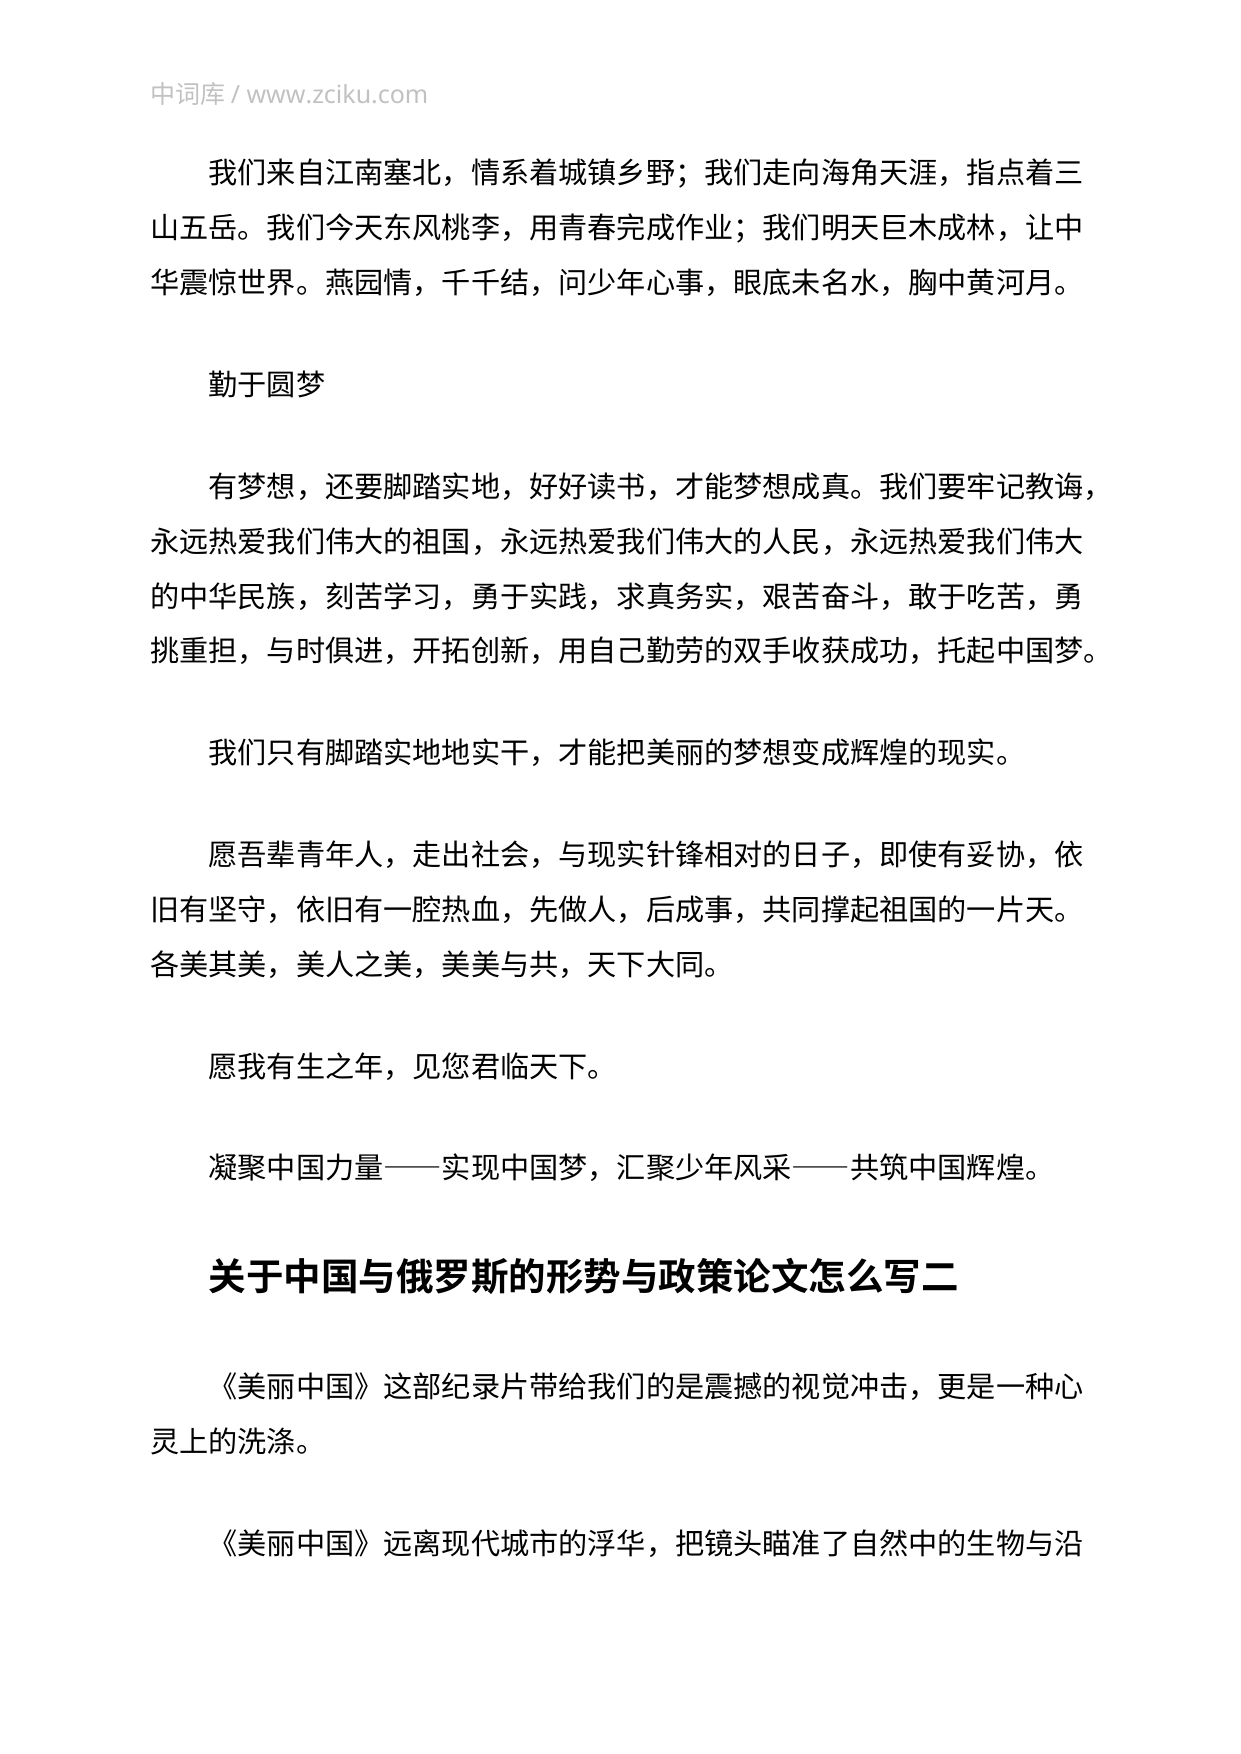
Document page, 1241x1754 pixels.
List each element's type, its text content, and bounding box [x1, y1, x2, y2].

text 《美丽中国》这部纪录片带给我们的是震撼的视觉冲击，更是一种心灵上的洗涤。 [150, 1364, 1090, 1461]
text 有梦想，还要脚踏实地，好好读书，才能梦想成真。我们要牢记教诲，永远热爱我们伟大的祖国，永远热爱我们伟大的人民，永远热爱我们伟大的中华民族，刻苦学习，勇于实践，求真务实，艰苦奋斗，敢于吃苦，勇挑重担，与时俱进，开拓创新，用自己勤劳的双手收获成功，托起中国梦。 [150, 463, 1090, 670]
text 勤于圆梦 [150, 362, 1090, 404]
text 愿我有生之年，见您君临天下。 [150, 1043, 1090, 1085]
text 关于中国与俄罗斯的形势与政策论文怎么写二 [150, 1247, 1090, 1301]
text 凝聚中国力量——实现中国梦，汇聚少年风采——共筑中国辉煌。 [150, 1145, 1090, 1187]
text 我们来自江南塞北，情系着城镇乡野；我们走向海角天涯，指点着三山五岳。我们今天东风桃李，用青春完成作业；我们明天巨木成林，让中华震惊世界。燕园情，千千结，问少年心事，眼底未名水，胸中黄河月。 [150, 150, 1090, 302]
text 愿吾辈青年人，走出社会，与现实针锋相对的日子，即使有妥协，依旧有坚守，依旧有一腔热血，先做人，后成事，共同撑起祖国的一片天。各美其美，美人之美，美美与共，天下大同。 [150, 832, 1090, 984]
text 我们只有脚踏实地地实干，才能把美丽的梦想变成辉煌的现实。 [150, 730, 1090, 772]
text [150, 1521, 1090, 1563]
